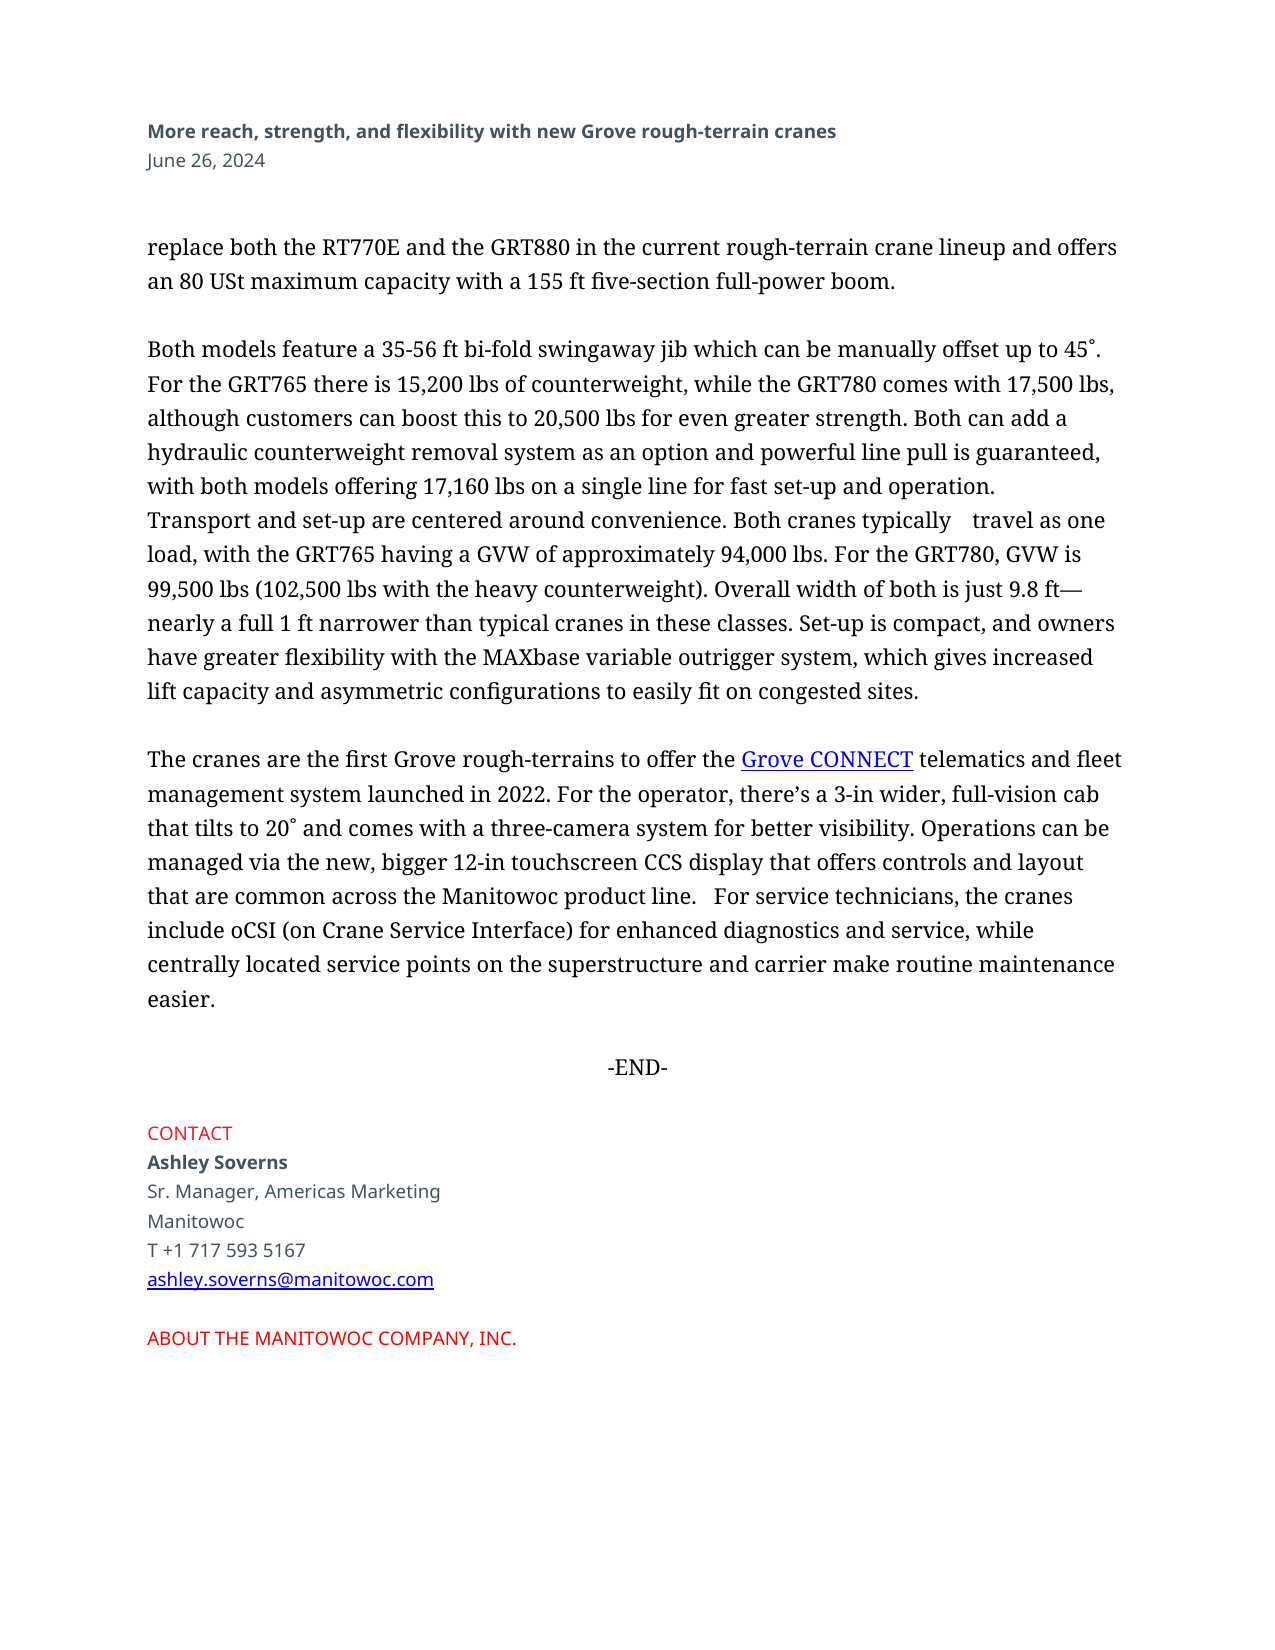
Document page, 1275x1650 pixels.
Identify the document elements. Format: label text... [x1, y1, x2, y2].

text The cranes are the first Grove rough-terrains to offer the Grove CONNECT telematics and fleet management system launched in 2022. For the operator, there’s a 3-in wider, full-vision cab that tilts to 20˚ and comes with a three-camera system for better visibility. Operations can be managed via the new, bigger 12-in touchscreen CCS display that offers controls and layout that are common across the Manitowoc product line. For service technicians, the cranes include oCSI (on Crane Service Interface) for enhanced diagnostics and service, while centrally located service points on the superstructure and carrier make routine maintenance easier. [147, 744, 1128, 1013]
text Sr. Manager, Americas Marketing [147, 1179, 1128, 1204]
text Ashley Soverns [147, 1149, 1128, 1175]
text ABOUT THE MANITOWOC COMPANY, INC. [147, 1325, 1128, 1351]
text Both models feature a 35-56 ft bi-fold swingaway jib which can be manually offset up to 45˚. For the GRT765 there is 15,200 lbs of counterweight, while the GRT780 comes with 17,500 lbs, although customers can boost this to 20,500 lbs for even greater strength. Both can add a hydraulic counterweight removal system as an option and powerful line pull is guaranteed, with both models offering 17,160 lbs on a single line for fast set-up and operation. [147, 334, 1128, 501]
text T +1 717 593 5167 [147, 1237, 1128, 1263]
text CONTACT [147, 1120, 1128, 1146]
text ashley.soverns@manitowoc.com [147, 1267, 1128, 1292]
text Manitowoc [147, 1208, 1128, 1233]
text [147, 232, 1128, 296]
text -END- [147, 1052, 1128, 1082]
text Transport and set-up are centered around convenience. Both cranes typically travel as one load, with the GRT765 having a GVW of approximately 94,000 lbs. For the GRT780, GVW is 99,500 lbs (102,500 lbs with the heavy counterweight). Overall width of both is just 9.8 ft—nearly a full 1 ft narrower than typical cranes in these classes. Set-up is compact, and owners have greater flexibility with the MAXbase variable outrigger system, which gives increased lift capacity and asymmetric configurations to easily fit on congested sites. [147, 505, 1128, 706]
